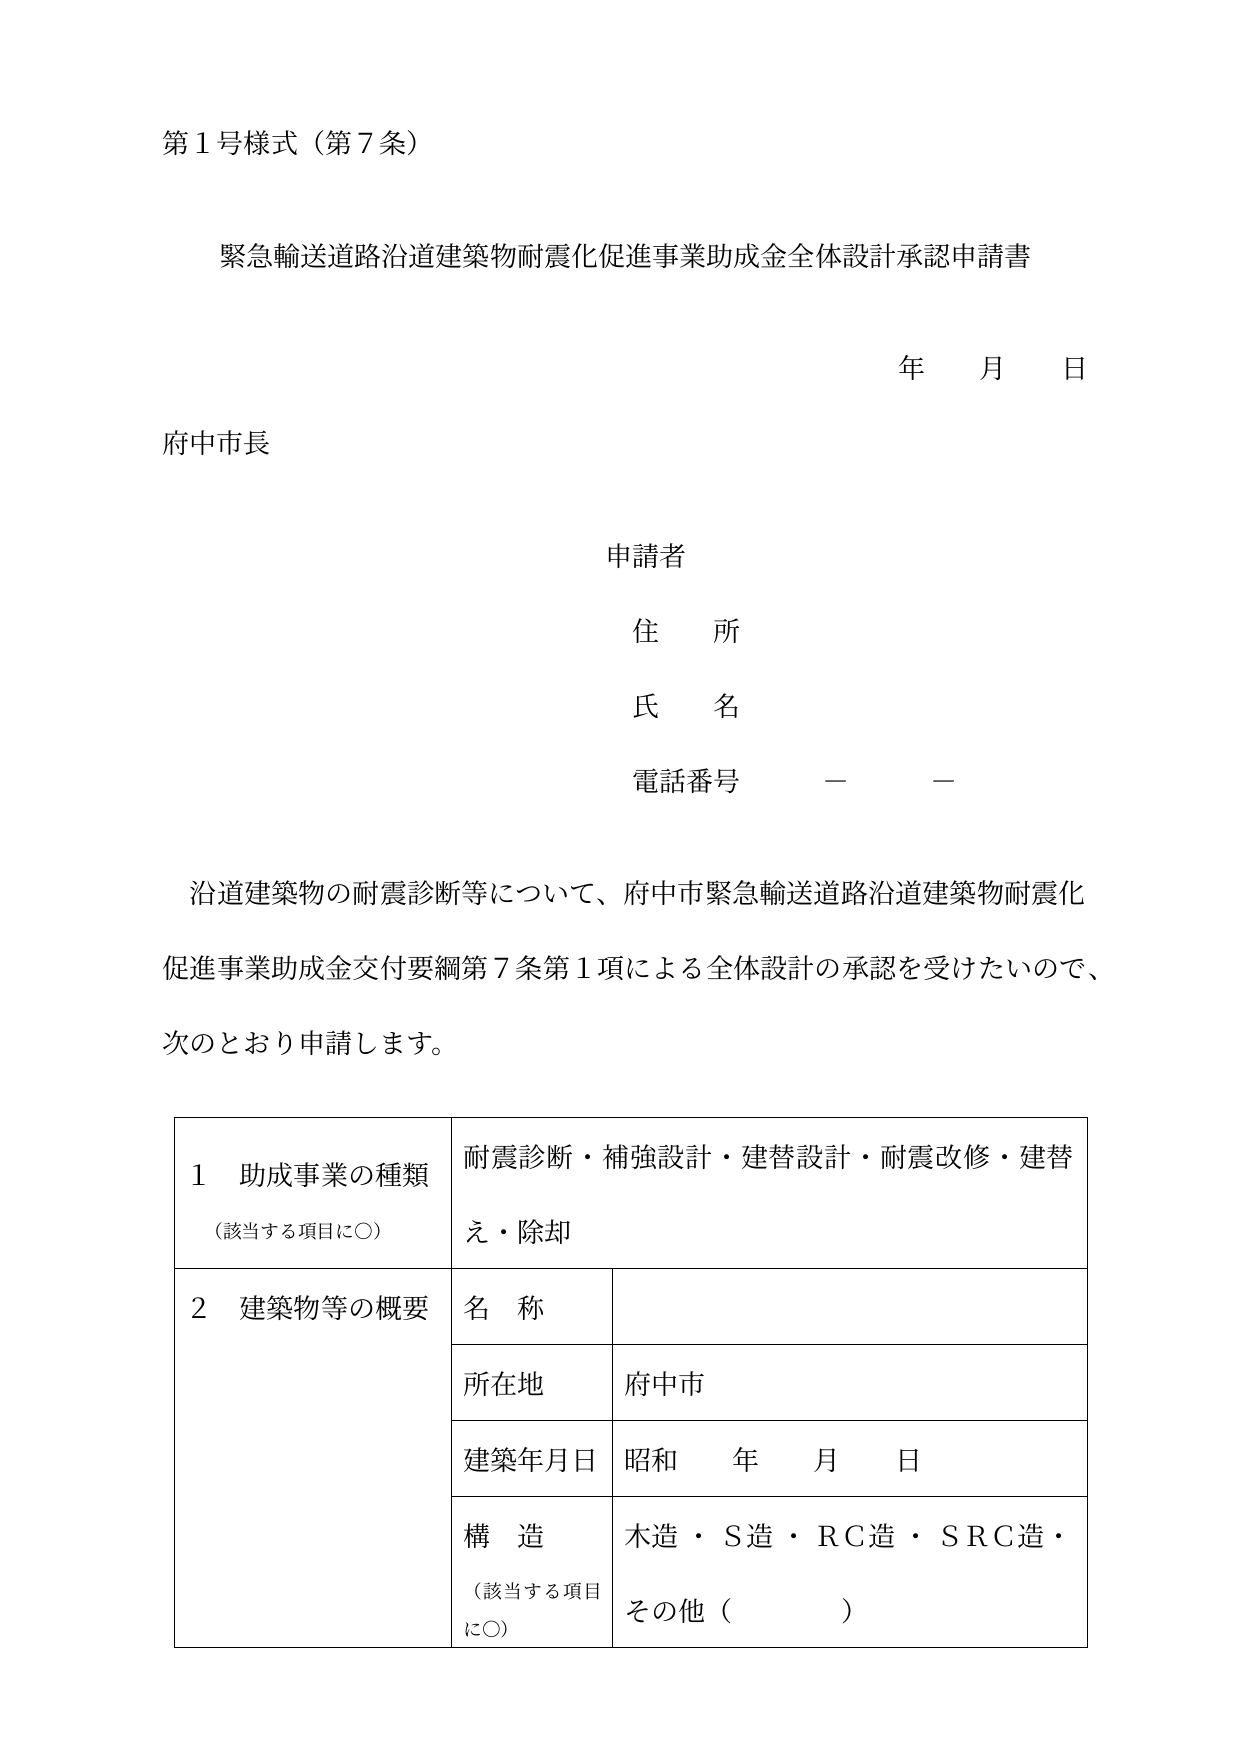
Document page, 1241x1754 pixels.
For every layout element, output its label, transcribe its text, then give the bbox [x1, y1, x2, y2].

table_cell [613, 1269, 1087, 1344]
table_cell ２ 建築物等の概要 [175, 1269, 451, 1647]
text 第１号様式（第７条） [162, 104, 1088, 179]
text 住 所 [605, 592, 1088, 667]
text 緊急輸送道路沿道建築物耐震化促進事業助成金全体設計承認申請書 [162, 217, 1088, 292]
table_cell 所在地 [452, 1345, 612, 1420]
text 府中市長 [162, 404, 1088, 479]
table_cell 木造 ・ Ｓ造 ・ ＲＣ造 ・ ＳＲＣ造・ その他（ ） [613, 1497, 1087, 1647]
table_header １ 助成事業の種類 （該当する項目に○） [175, 1118, 451, 1268]
table_cell 建築年月日 [452, 1421, 612, 1496]
text 沿道建築物の耐震診断等について、府中市緊急輸送道路沿道建築物耐震化促進事業助成金交付要綱第７条第１項による全体設計の承認を受けたいので、次のとおり申請します。 [162, 854, 1088, 1079]
table_cell 昭和 年 月 日 [613, 1421, 1087, 1496]
text 年 月 日 [162, 329, 1088, 404]
text 氏 名 [605, 667, 1088, 742]
table_cell 構 造 （該当する項目に○） [452, 1497, 612, 1647]
table_cell 名 称 [452, 1269, 612, 1344]
text 電話番号 － － [605, 742, 1088, 817]
text 申請者 [605, 517, 1088, 592]
table_header 耐震診断・補強設計・建替設計・耐震改修・建替え・除却 [452, 1118, 1087, 1268]
table_cell 府中市 [613, 1345, 1087, 1420]
